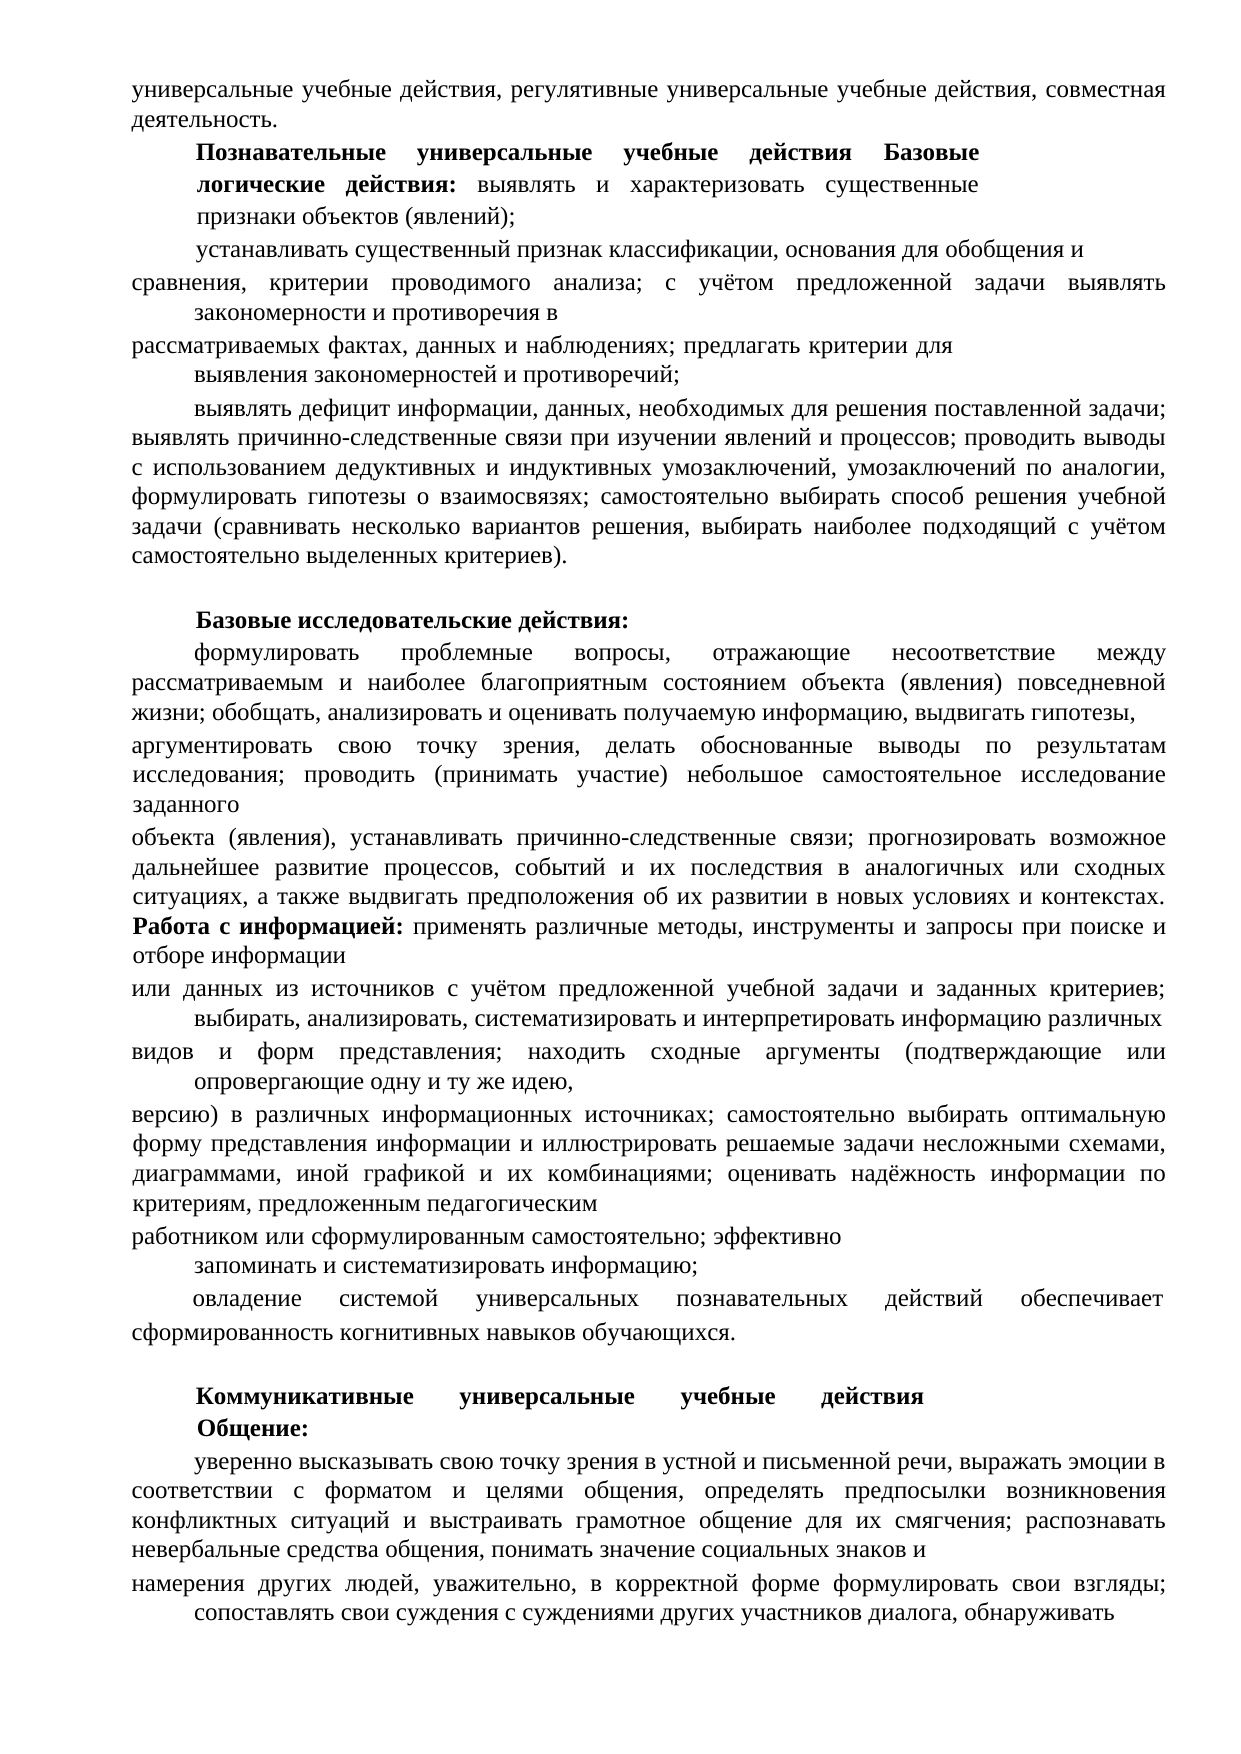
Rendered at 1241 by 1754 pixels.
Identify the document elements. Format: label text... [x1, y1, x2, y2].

text сформированность когнитивных навыков обучающихся. [131, 1317, 1167, 1345]
text Коммуникативные универсальные учебные действия Общение: [196, 1381, 924, 1442]
text намерения других людей, уважительно, в корректной форме формулировать свои взгляды; сопоставлять свои суждения с суждениями других участников диалога, обнаруживать [131, 1568, 1167, 1626]
text формулировать проблемные вопросы, отражающие несоответствие между рассматриваемым и наиболее благоприятным состоянием объекта (явления) повседневной жизни; обобщать, анализировать и оценивать получаемую информацию, выдвигать гипотезы, [131, 637, 1167, 725]
text устанавливать существенный признак классификации, основания для обобщения и [196, 234, 1167, 263]
text объекта (явления), устанавливать причинно-следственные связи; прогнозировать возможное дальнейшее развитие процессов, событий и их последствия в аналогичных или сходных ситуациях, а также выдвигать предположения об их развитии в новых условиях и контекстах. Работа с информацией: применять различные методы, инструменты и запросы при поиске и отборе информации [131, 822, 1167, 969]
text Познавательные универсальные учебные действия Базовые логические действия: выявлять и характеризовать существенные признаки объектов (явлений); [196, 137, 979, 230]
text или данных из источников с учётом предложенной учебной задачи и заданных критериев; выбирать, анализировать, систематизировать и интерпретировать информацию различных [131, 973, 1167, 1032]
text сравнения, критерии проводимого анализа; с учётом предложенной задачи выявлять закономерности и противоречия в [131, 267, 1167, 326]
text версию) в различных информационных источниках; самостоятельно выбирать оптимальную форму представления информации и иллюстрировать решаемые задачи несложными схемами, диаграммами, иной графикой и их комбинациями; оценивать надёжность информации по критериям, предложенным педагогическим [131, 1099, 1167, 1216]
text выявлять дефицит информации, данных, необходимых для решения поставленной задачи; выявлять причинно-следственные связи при изучении явлений и процессов; проводить выводы с использованием дедуктивных и индуктивных умозаключений, умозаключений по аналогии, формулировать гипотезы о взаимосвязях; самостоятельно выбирать способ решения учебной задачи (сравнивать несколько вариантов решения, выбирать наиболее подходящий с учётом самостоятельно выделенных критериев). [131, 393, 1167, 569]
text рассматриваемых фактах, данных и наблюдениях; предлагать критерии для выявления закономерностей и противоречий; [131, 330, 954, 388]
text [131, 74, 1167, 133]
text уверенно высказывать свою точку зрения в устной и письменной речи, выражать эмоции в соответствии с форматом и целями общения, определять предпосылки возникновения конфликтных ситуаций и выстраивать грамотное общение для их смягчения; распознавать невербальные средства общения, понимать значение социальных знаков и [131, 1446, 1167, 1563]
text аргументировать свою точку зрения, делать обоснованные выводы по результатам исследования; проводить (принимать участие) небольшое самостоятельное исследование заданного [131, 730, 1167, 818]
text работником или сформулированным самостоятельно; эффективно запоминать и систематизировать информацию; [131, 1221, 842, 1279]
text видов и форм представления; находить сходные аргументы (подтверждающие или опровергающие одну и ту же идею, [131, 1036, 1167, 1094]
text Базовые исследовательские действия: [196, 605, 1169, 633]
text овладение системой универсальных познавательных действий обеспечивает [133, 1283, 1169, 1312]
